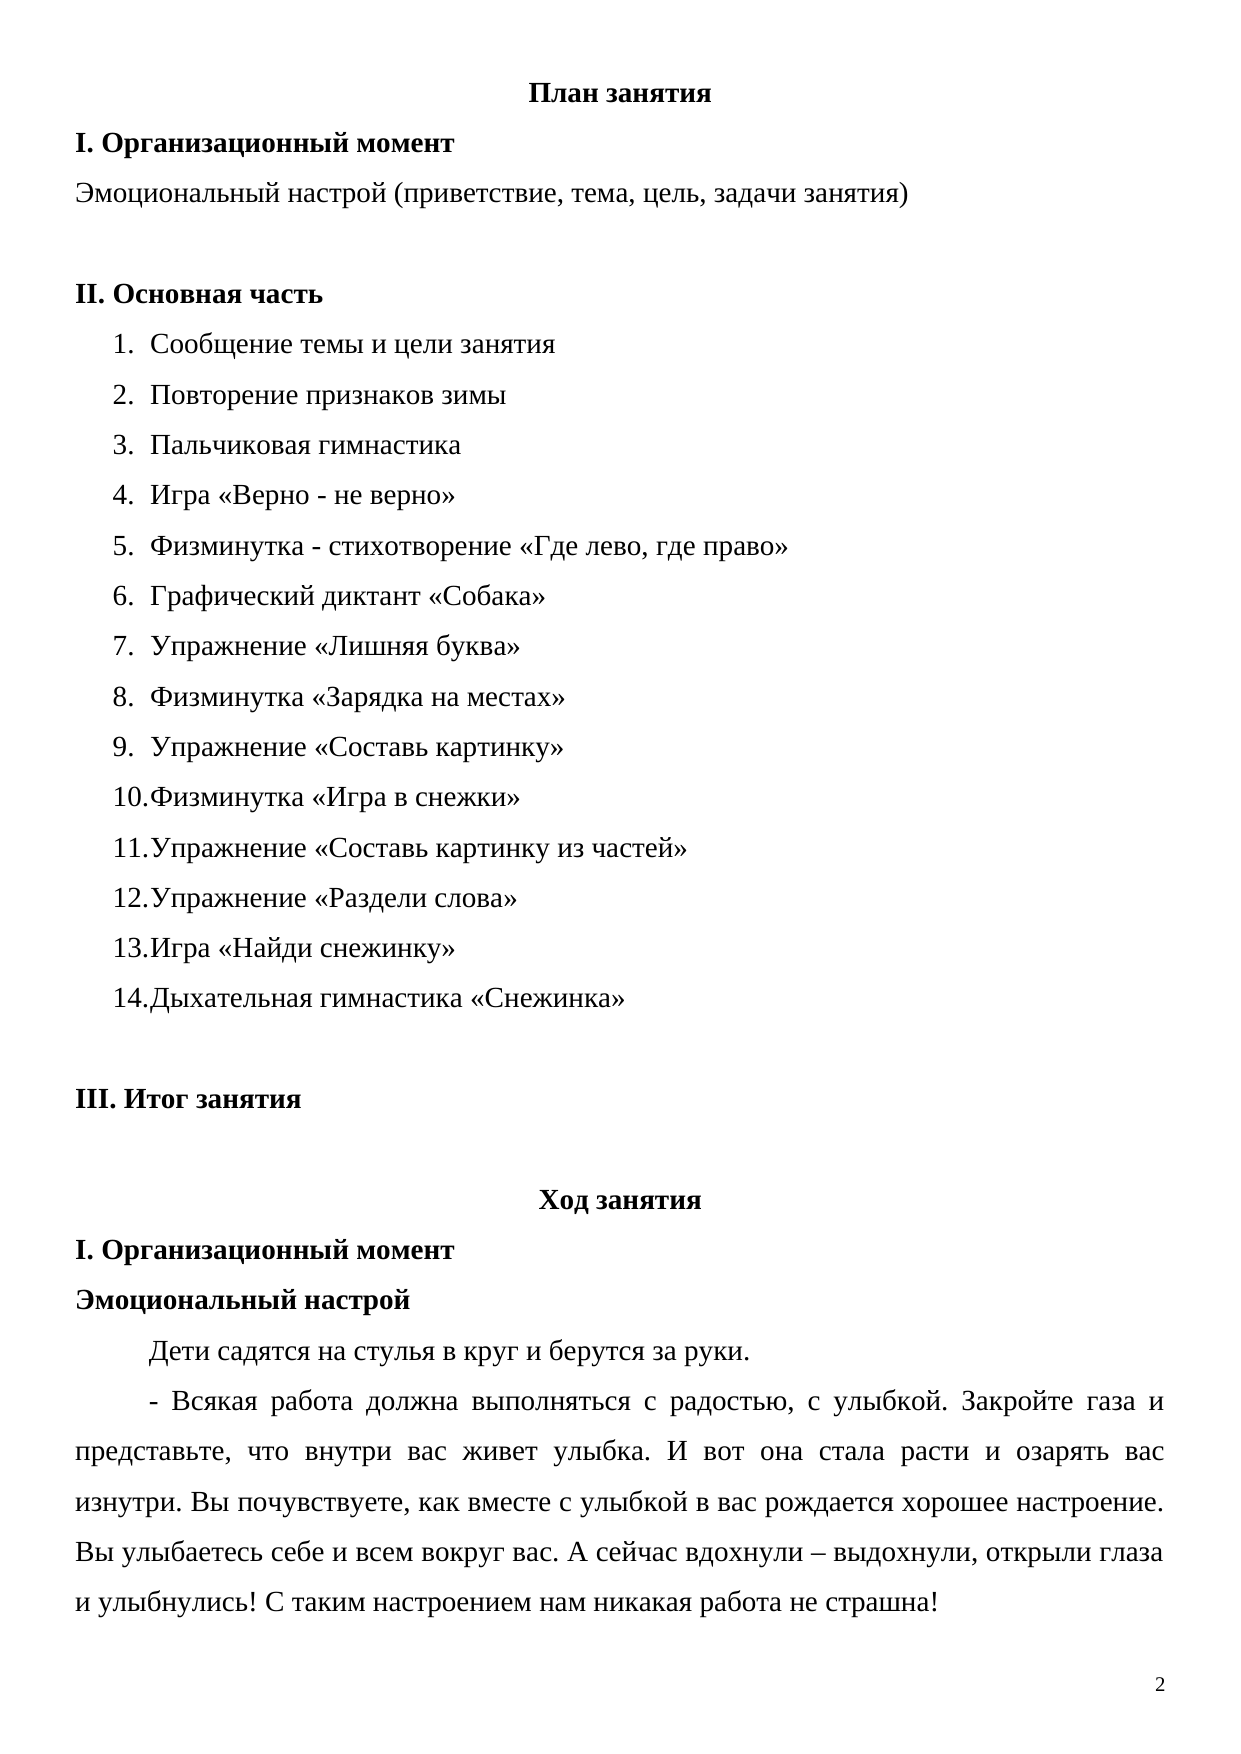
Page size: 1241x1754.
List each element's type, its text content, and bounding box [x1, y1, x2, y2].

text Ход занятия [75, 1182, 1165, 1215]
list Сообщение темы и цели занятия [112, 327, 1165, 360]
list Физминутка «Игра в снежки» [112, 779, 1165, 813]
list Физминутка - стихотворение «Где лево, где право» [112, 528, 1165, 561]
text I. Организационный момент [75, 125, 1165, 159]
text III. Итог занятия [75, 1081, 1165, 1115]
list Повторение признаков зимы [112, 377, 1165, 410]
list Графический диктант «Собака» [112, 578, 1165, 612]
list Пальчиковая гимнастика [112, 427, 1165, 461]
list Игра «Найди снежинку» [112, 930, 1165, 964]
list Упражнение «Раздели слова» [112, 880, 1165, 913]
text Эмоциональный настрой (приветствие, тема, цель, задачи занятия) [75, 176, 1165, 209]
list Игра «Верно - не верно» [112, 477, 1165, 511]
list Упражнение «Лишняя буква» [112, 628, 1165, 662]
text Эмоциональный настрой [75, 1282, 1165, 1316]
text - Всякая работа должна выполняться с радостью, с улыбкой. Закройте газа и представьте, что внутри вас живет улыбка. И вот она стала расти и озарять вас изнутри. Вы почувствуете, как вместе с улыбкой в вас рождается хорошее настроение. Вы улыбаетесь себе и всем вокруг вас. А сейчас вдохнули – выдохнули, открыли глаза и улыбнулись! С таким настроением нам никакая работа не страшна! [75, 1383, 1165, 1618]
text Дети садятся на стулья в круг и берутся за руки. [75, 1333, 1165, 1366]
text I. Организационный момент [75, 1232, 1165, 1266]
list Упражнение «Составь картинку» [112, 729, 1165, 763]
list Физминутка «Зарядка на местах» [112, 679, 1165, 712]
list Дыхательная гимнастика «Снежинка» [112, 981, 1165, 1014]
list Упражнение «Составь картинку из частей» [112, 830, 1165, 863]
text II. Основная часть [75, 276, 1165, 310]
text План занятия [75, 75, 1165, 108]
